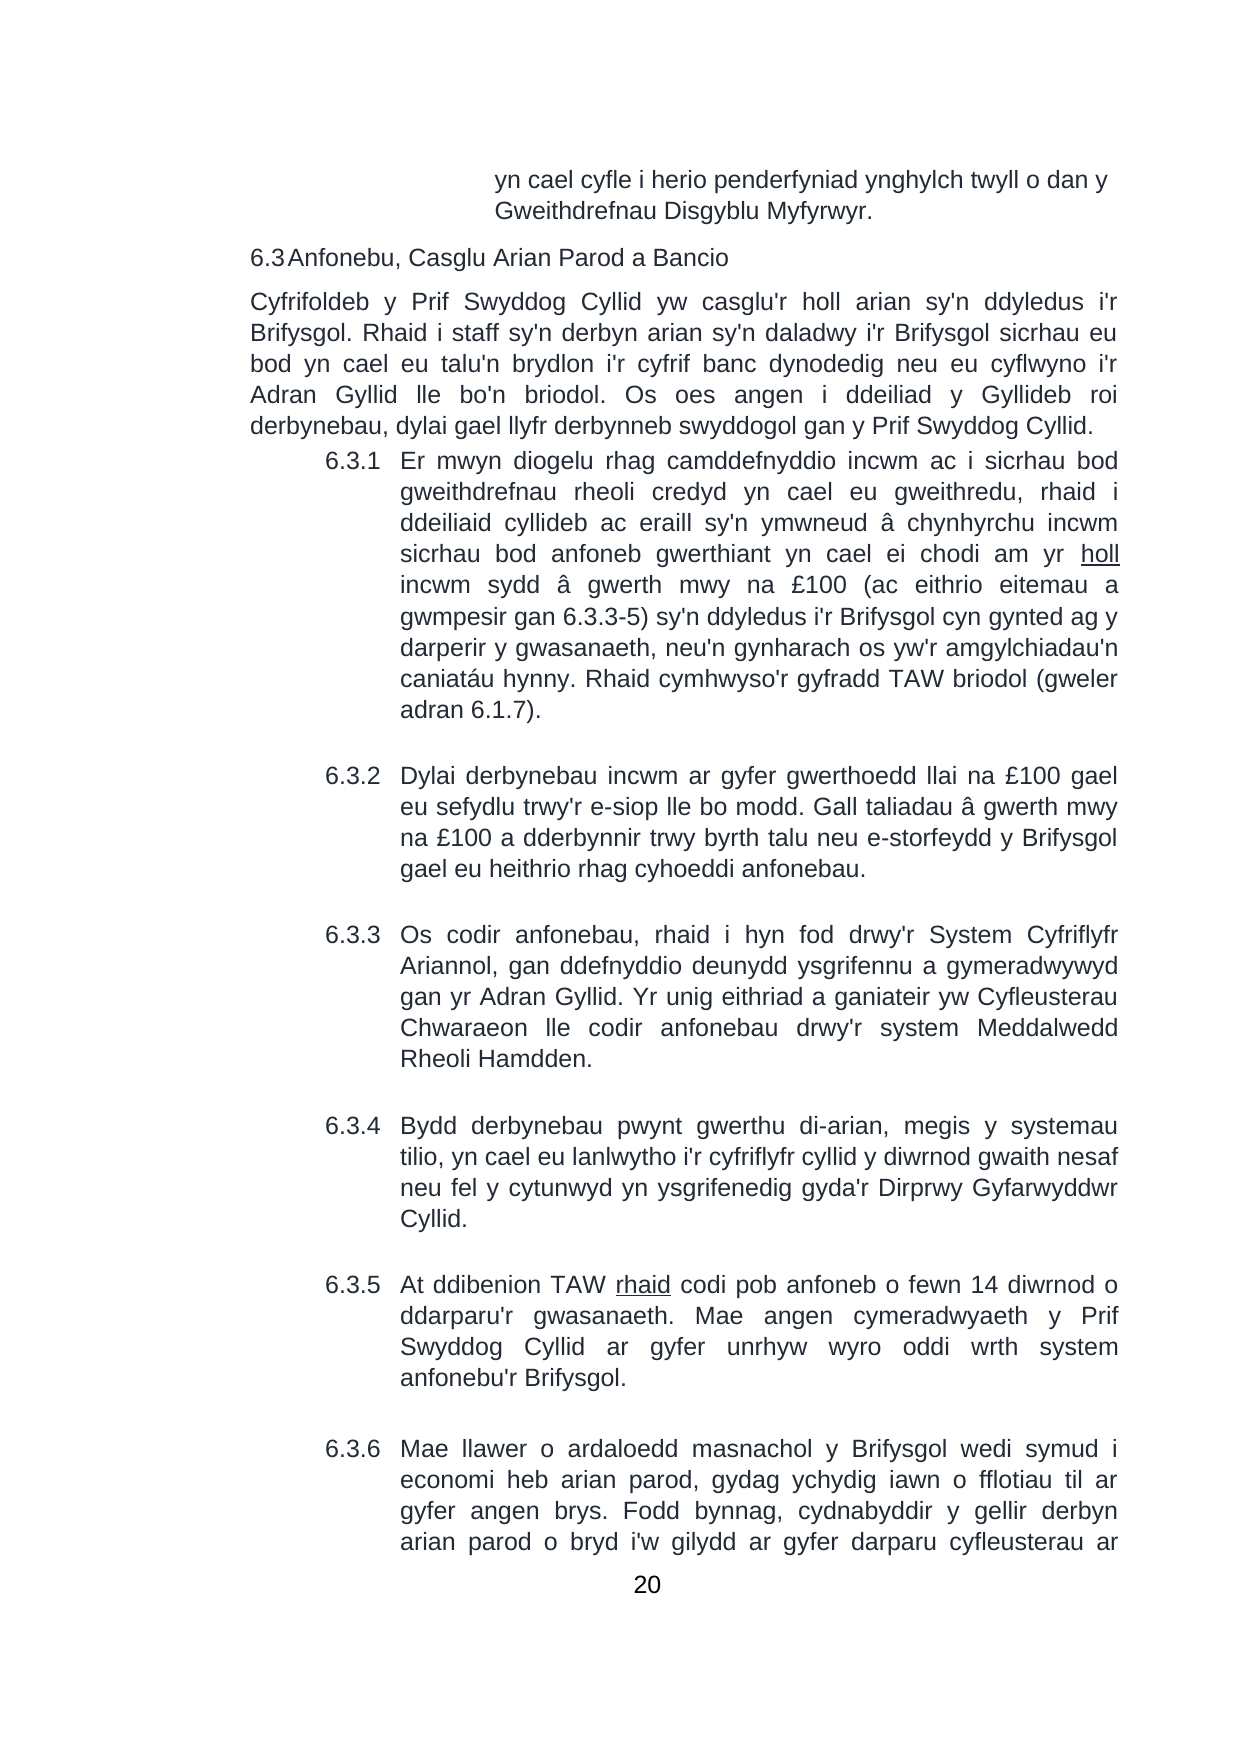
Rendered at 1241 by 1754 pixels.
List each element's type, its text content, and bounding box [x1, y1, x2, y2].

list At ddibenion TAW rhaid codi pob anfoneb o fewn 14 diwrnod o ddarparu'r gwasanaeth. Mae angen cymeradwyaeth y Prif Swyddog Cyllid ar gyfer unrhyw wyro oddi wrth system anfonebu'r Brifysgol. [325, 1270, 1119, 1392]
list Dylai derbynebau incwm ar gyfer gwerthoedd llai na £100 gael eu sefydlu trwy'r e-siop lle bo modd. Gall taliadau â gwerth mwy na £100 a dderbynnir trwy byrth talu neu e-storfeydd y Brifysgol gael eu heithrio rhag cyhoeddi anfonebau. [325, 761, 1119, 883]
list Er mwyn diogelu rhag camddefnyddio incwm ac i sicrhau bod gweithdrefnau rheoli credyd yn cael eu gweithredu, rhaid i ddeiliaid cyllideb ac eraill sy'n ymwneud â chynhyrchu incwm sicrhau bod anfoneb gwerthiant yn cael ei chodi am yr holl incwm sydd â gwerth mwy na £100 (ac eithrio eitemau a gwmpesir gan 6.3.3-5) sy'n ddyledus i'r Brifysgol cyn gynted ag y darperir y gwasanaeth, neu'n gynharach os yw'r amgylchiadau'n caniatáu hynny. Rhaid cymhwyso'r gyfradd TAW briodol (gweler adran 6.1.7). [325, 446, 1119, 723]
list Anfonebu, Casglu Arian Parod a Bancio [250, 243, 1119, 272]
list Bydd derbynebau pwynt gwerthu di-arian, megis y systemau tilio, yn cael eu lanlwytho i'r cyfriflyfr cyllid y diwrnod gwaith nesaf neu fel y cytunwyd yn ysgrifenedig gyda'r Dirprwy Gyfarwyddwr Cyllid. [325, 1111, 1119, 1232]
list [382, 164, 1119, 224]
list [325, 1433, 1119, 1555]
text Cyfrifoldeb y Prif Swyddog Cyllid yw casglu'r holl arian sy'n ddyledus i'r Brifysgol. Rhaid i staff sy'n derbyn arian sy'n daladwy i'r Brifysgol sicrhau eu bod yn cael eu talu'n brydlon i'r cyfrif banc dynodedig neu eu cyflwyno i'r Adran Gyllid lle bo'n briodol. Os oes angen i ddeiliad y Gyllideb roi derbynebau, dylai gael llyfr derbynneb swyddogol gan y Prif Swyddog Cyllid. [250, 287, 1119, 440]
list Os codir anfonebau, rhaid i hyn fod drwy'r System Cyfriflyfr Ariannol, gan ddefnyddio deunydd ysgrifennu a gymeradwywyd gan yr Adran Gyllid. Yr unig eithriad a ganiateir yw Cyfleusterau Chwaraeon lle codir anfonebau drwy'r system Meddalwedd Rheoli Hamdden. [325, 920, 1119, 1073]
